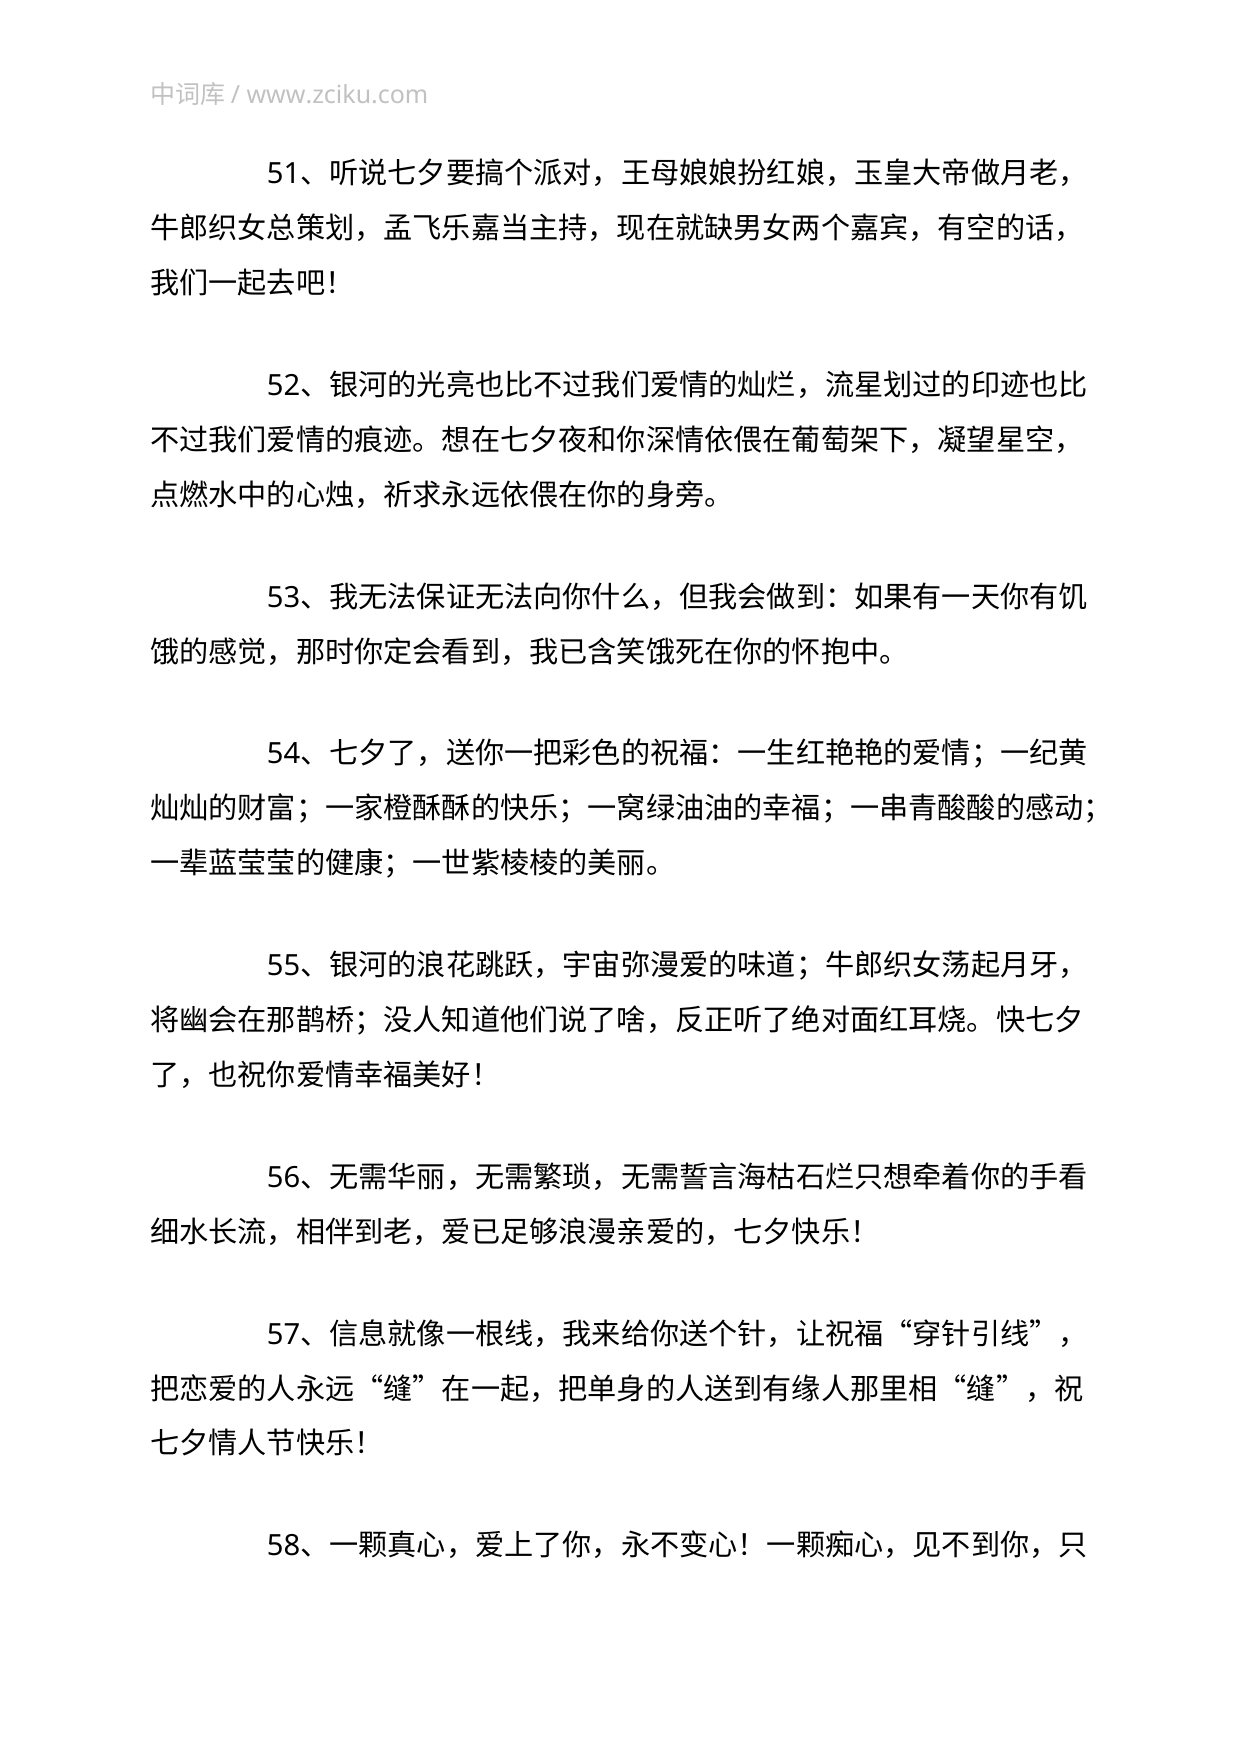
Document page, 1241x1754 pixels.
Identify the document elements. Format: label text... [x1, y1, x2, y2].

text 57、信息就像一根线，我来给你送个针，让祝福“穿针引线”，把恋爱的人永远“缝”在一起，把单身的人送到有缘人那里相“缝”，祝七夕情人节快乐！ [150, 1310, 1090, 1462]
text 52、银河的光亮也比不过我们爱情的灿烂，流星划过的印迹也比不过我们爱情的痕迹。想在七夕夜和你深情依偎在葡萄架下，凝望星空，点燃水中的心烛，祈求永远依偎在你的身旁。 [150, 362, 1090, 514]
text 55、银河的浪花跳跃，宇宙弥漫爱的味道；牛郎织女荡起月牙，将幽会在那鹊桥；没人知道他们说了啥，反正听了绝对面红耳烧。快七夕了，也祝你爱情幸福美好！ [150, 942, 1090, 1094]
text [150, 1522, 1090, 1564]
text 51、听说七夕要搞个派对，王母娘娘扮红娘，玉皇大帝做月老，牛郎织女总策划，孟飞乐嘉当主持，现在就缺男女两个嘉宾，有空的话，我们一起去吧！ [150, 150, 1090, 302]
text 54、七夕了，送你一把彩色的祝福：一生红艳艳的爱情；一纪黄灿灿的财富；一家橙酥酥的快乐；一窝绿油油的幸福；一串青酸酸的感动；一辈蓝莹莹的健康；一世紫棱棱的美丽。 [150, 730, 1090, 882]
text 53、我无法保证无法向你什么，但我会做到：如果有一天你有饥饿的感觉，那时你定会看到，我已含笑饿死在你的怀抱中。 [150, 573, 1090, 671]
text 56、无需华丽，无需繁琐，无需誓言海枯石烂只想牵着你的手看细水长流，相伴到老，爱已足够浪漫亲爱的，七夕快乐！ [150, 1153, 1090, 1251]
